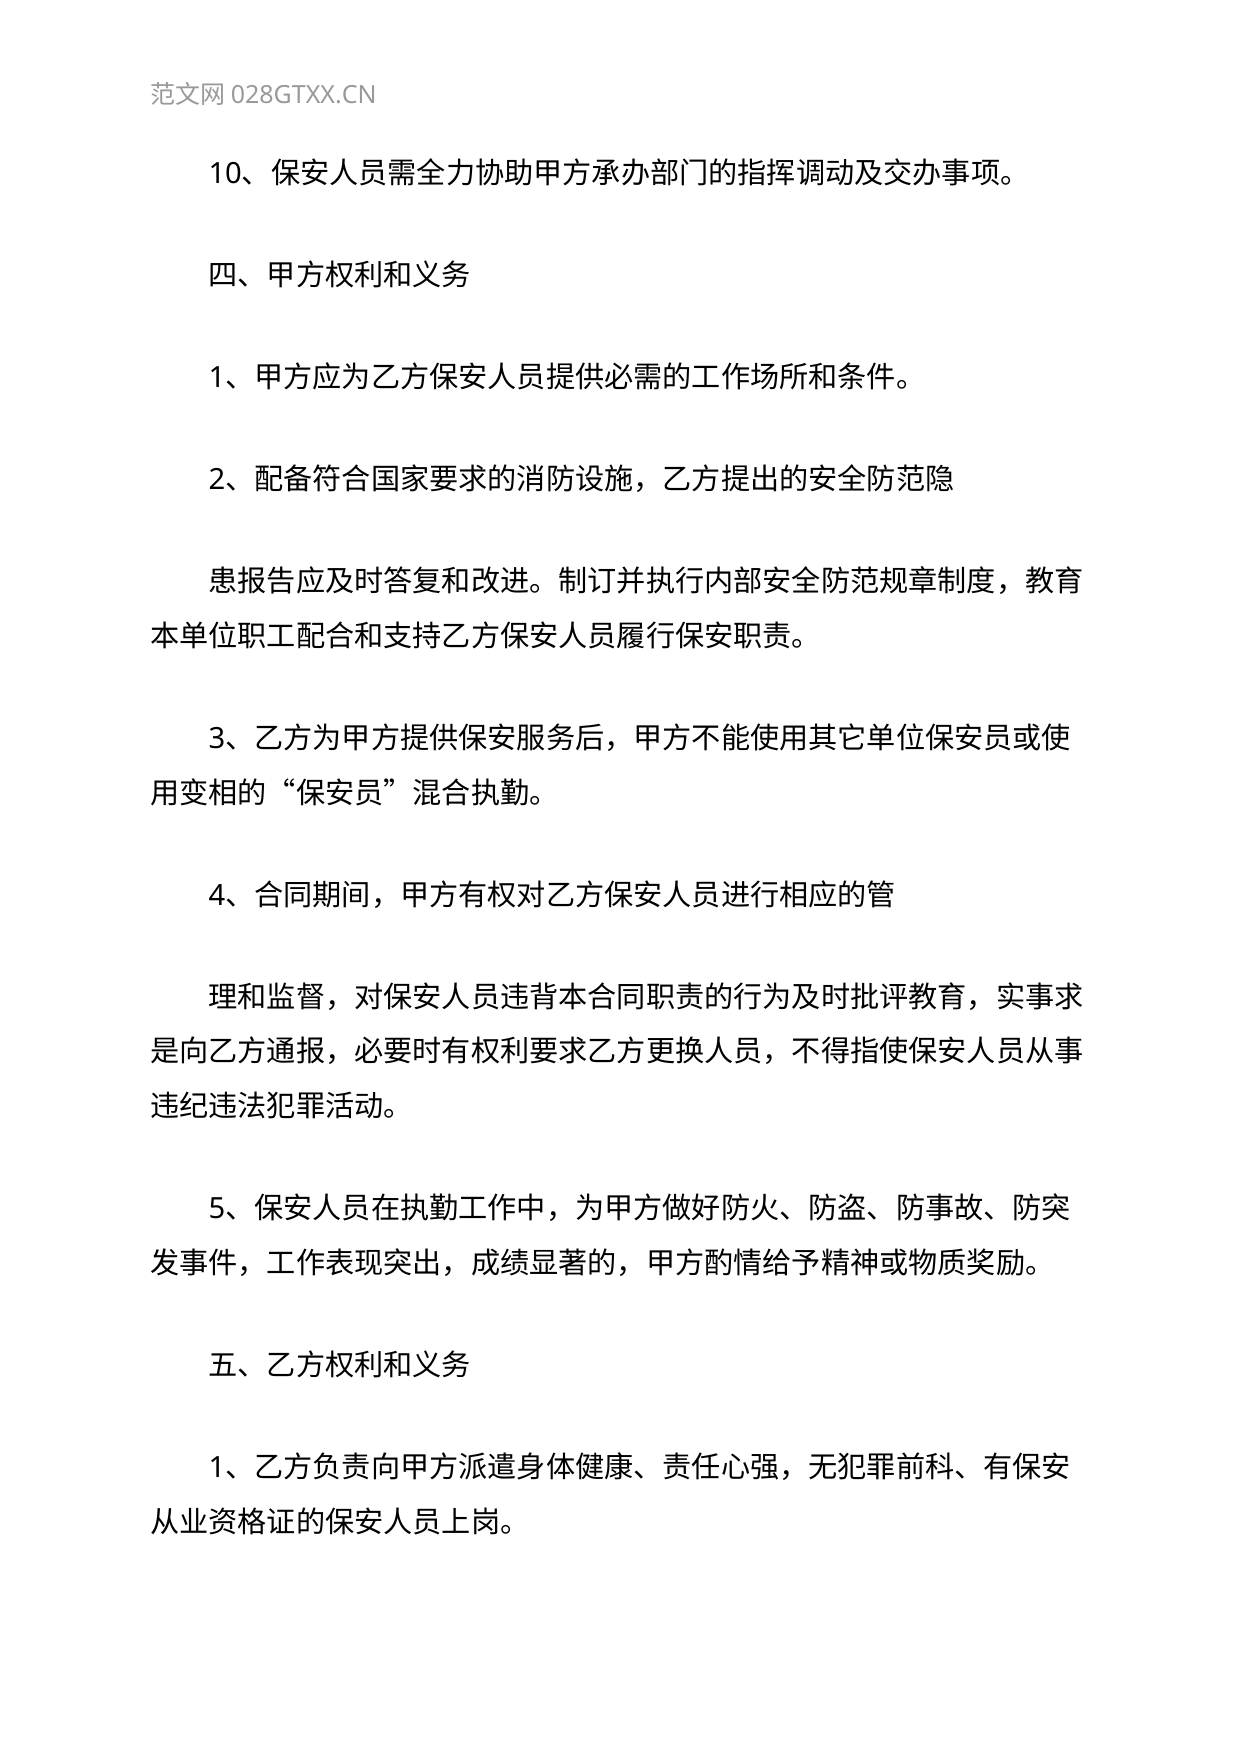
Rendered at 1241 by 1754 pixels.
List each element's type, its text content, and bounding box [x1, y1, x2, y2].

text 1、乙方负责向甲方派遣身体健康、责任心强，无犯罪前科、有保安从业资格证的保安人员上岗。 [150, 1443, 1090, 1541]
text 五、乙方权利和义务 [150, 1341, 1090, 1384]
text 2、配备符合国家要求的消防设施，乙方提出的安全防范隐 [150, 456, 1090, 498]
text 四、甲方权利和义务 [150, 252, 1090, 294]
text 理和监督，对保安人员违背本合同职责的行为及时批评教育，实事求是向乙方通报，必要时有权利要求乙方更换人员，不得指使保安人员从事违纪违法犯罪活动。 [150, 973, 1090, 1125]
text 5、保安人员在执勤工作中，为甲方做好防火、防盗、防事故、防突发事件，工作表现突出，成绩显著的，甲方酌情给予精神或物质奖励。 [150, 1185, 1090, 1282]
text 4、合同期间，甲方有权对乙方保安人员进行相应的管 [150, 871, 1090, 913]
text 1、甲方应为乙方保安人员提供必需的工作场所和条件。 [150, 354, 1090, 396]
text 患报告应及时答复和改进。制订并执行内部安全防范规章制度，教育本单位职工配合和支持乙方保安人员履行保安职责。 [150, 558, 1090, 655]
text 3、乙方为甲方提供保安服务后，甲方不能使用其它单位保安员或使用变相的“保安员”混合执勤。 [150, 714, 1090, 812]
text 10、保安人员需全力协助甲方承办部门的指挥调动及交办事项。 [150, 150, 1090, 192]
